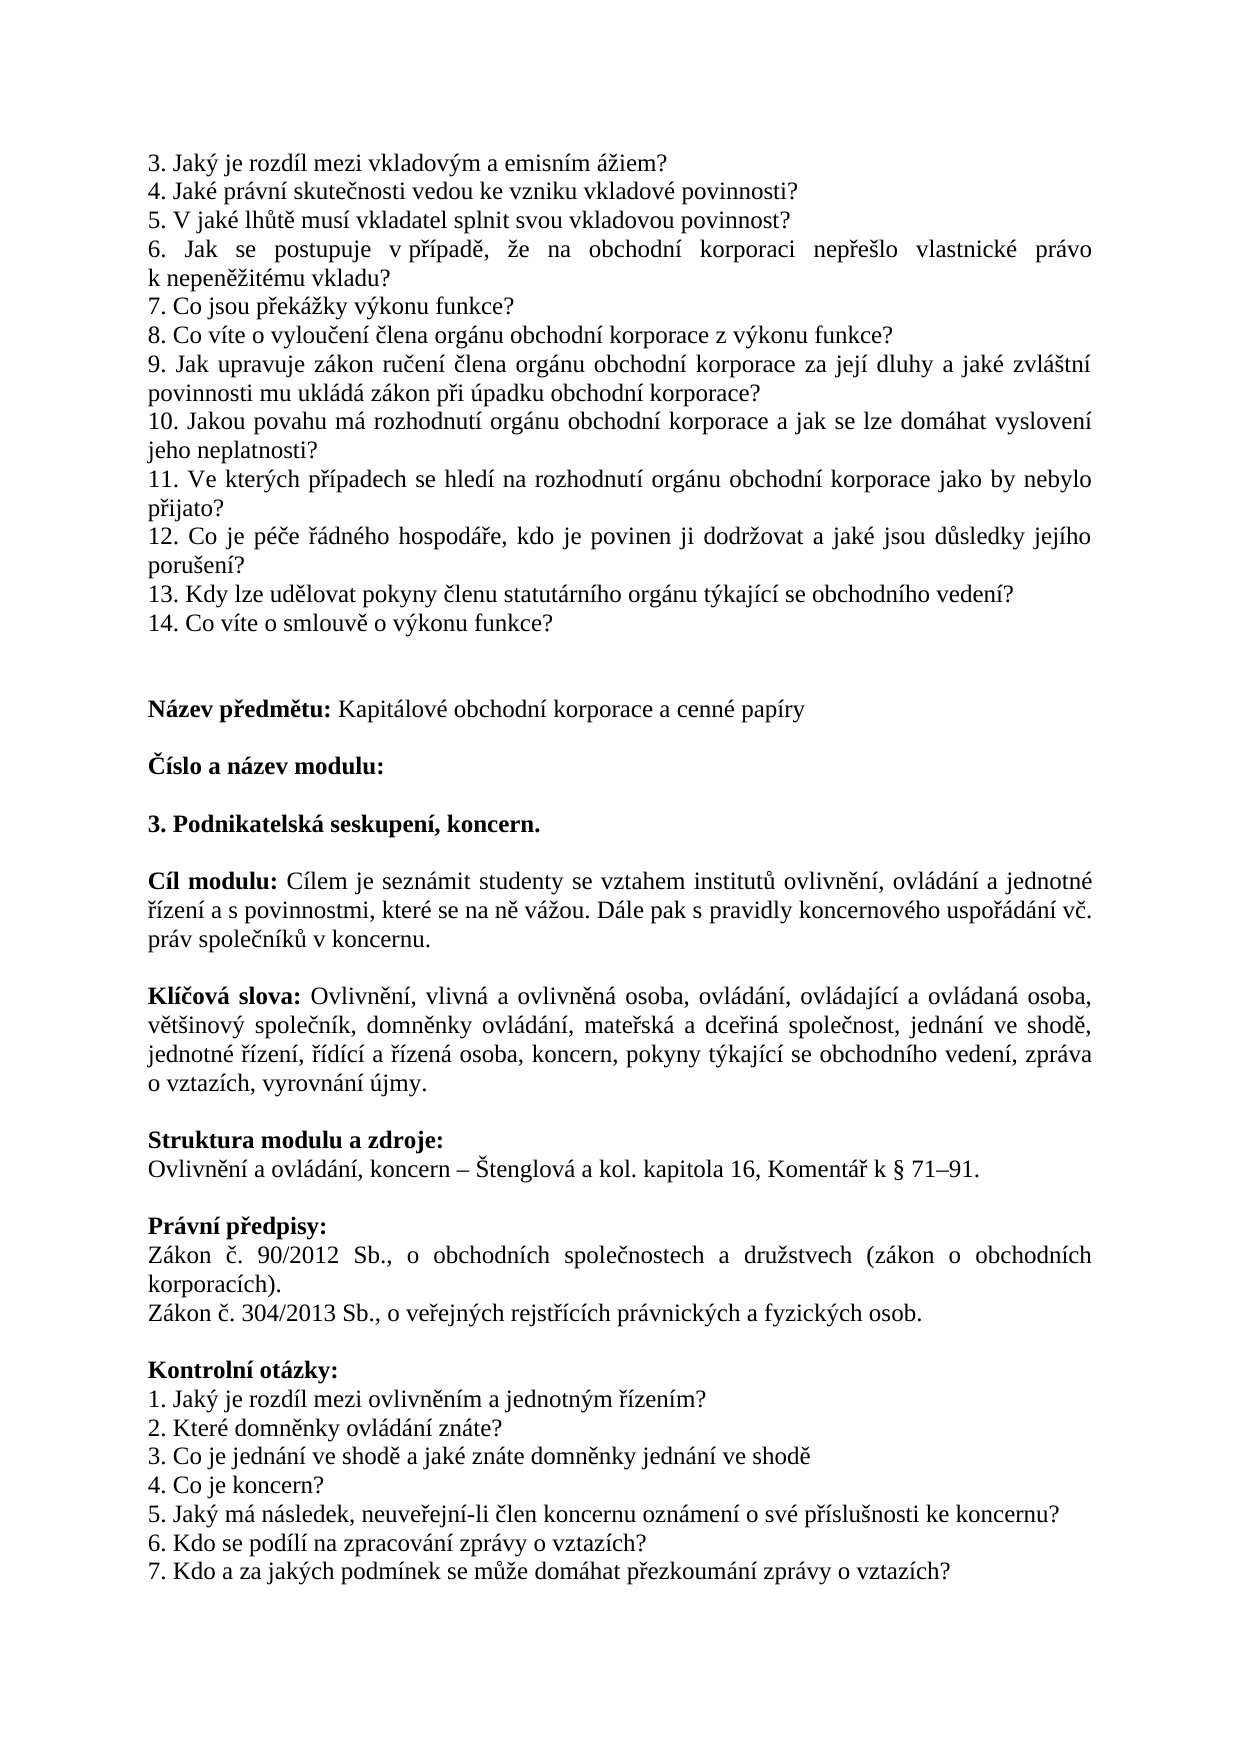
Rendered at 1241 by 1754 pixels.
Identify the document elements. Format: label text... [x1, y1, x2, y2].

text 13. Kdy lze udělovat pokyny členu statutárního orgánu týkající se obchodního vedení? [148, 579, 1093, 608]
text Zákon č. 304/2013 Sb., o veřejných rejstřících právnických a fyzických osob. [148, 1298, 1093, 1326]
text 4. Co je koncern? [148, 1470, 1093, 1499]
text Struktura modulu a zdroje: [148, 1125, 1093, 1154]
text 6. Jak se postupuje v případě, že na obchodní korporaci nepřešlo vlastnické právo k nepeněžitému vkladu? [148, 234, 1093, 291]
text 6. Kdo se podílí na zpracování zprávy o vztazích? [148, 1528, 1093, 1556]
text 14. Co víte o smlouvě o výkonu funkce? [148, 608, 1093, 636]
text 7. Kdo a za jakých podmínek se může domáhat přezkoumání zprávy o vztazích? [148, 1556, 1093, 1585]
text 5. Jaký má následek, neuveřejní-li člen koncernu oznámení o své příslušnosti ke koncernu? [148, 1499, 1093, 1528]
text 4. Jaké právní skutečnosti vedou ke vzniku vkladové povinnosti? [148, 176, 1093, 205]
text Číslo a název modulu: [148, 751, 1093, 780]
text 8. Co víte o vyloučení člena orgánu obchodní korporace z výkonu funkce? [148, 320, 1093, 349]
text Právní předpisy: [148, 1211, 1093, 1240]
text Zákon č. 90/2012 Sb., o obchodních společnostech a družstvech (zákon o obchodních korporacích). [148, 1240, 1093, 1298]
text 11. Ve kterých případech se hledí na rozhodnutí orgánu obchodní korporace jako by nebylo přijato? [148, 464, 1093, 521]
text Kontrolní otázky: [148, 1355, 1093, 1384]
text Ovlivnění a ovládání, koncern – Štenglová a kol. kapitola 16, Komentář k § 71–91. [148, 1154, 1093, 1183]
text 3. Co je jednání ve shodě a jaké znáte domněnky jednání ve shodě [148, 1441, 1093, 1470]
text 12. Co je péče řádného hospodáře, kdo je povinen ji dodržovat a jaké jsou důsledky jejího porušení? [148, 521, 1093, 579]
text 3. Jaký je rozdíl mezi vkladovým a emisním ážiem? [148, 148, 1093, 176]
text Cíl modulu: Cílem je seznámit studenty se vztahem institutů ovlivnění, ovládání a jednotné řízení a s povinnostmi, které se na ně vážou. Dále pak s pravidly koncernového uspořádání vč. práv společníků v koncernu. [148, 866, 1093, 953]
text 9. Jak upravuje zákon ručení člena orgánu obchodní korporace za její dluhy a jaké zvláštní povinnosti mu ukládá zákon při úpadku obchodní korporace? [148, 349, 1093, 406]
text 10. Jakou povahu má rozhodnutí orgánu obchodní korporace a jak se lze domáhat vyslovení jeho neplatnosti? [148, 406, 1093, 464]
text Název předmětu: Kapitálové obchodní korporace a cenné papíry [148, 694, 1093, 723]
text 7. Co jsou překážky výkonu funkce? [148, 291, 1093, 320]
text Klíčová slova: Ovlivnění, vlivná a ovlivněná osoba, ovládání, ovládající a ovládaná osoba, většinový společník, domněnky ovládání, mateřská a dceřiná společnost, jednání ve shodě, jednotné řízení, řídící a řízená osoba, koncern, pokyny týkající se obchodního vedení, zpráva o vztazích, vyrovnání újmy. [148, 981, 1093, 1096]
text 1. Jaký je rozdíl mezi ovlivněním a jednotným řízením? [148, 1384, 1093, 1413]
text 5. V jaké lhůtě musí vkladatel splnit svou vkladovou povinnost? [148, 205, 1093, 234]
text 3. Podnikatelská seskupení, koncern. [148, 809, 1093, 838]
text 2. Které domněnky ovládání znáte? [148, 1413, 1093, 1441]
